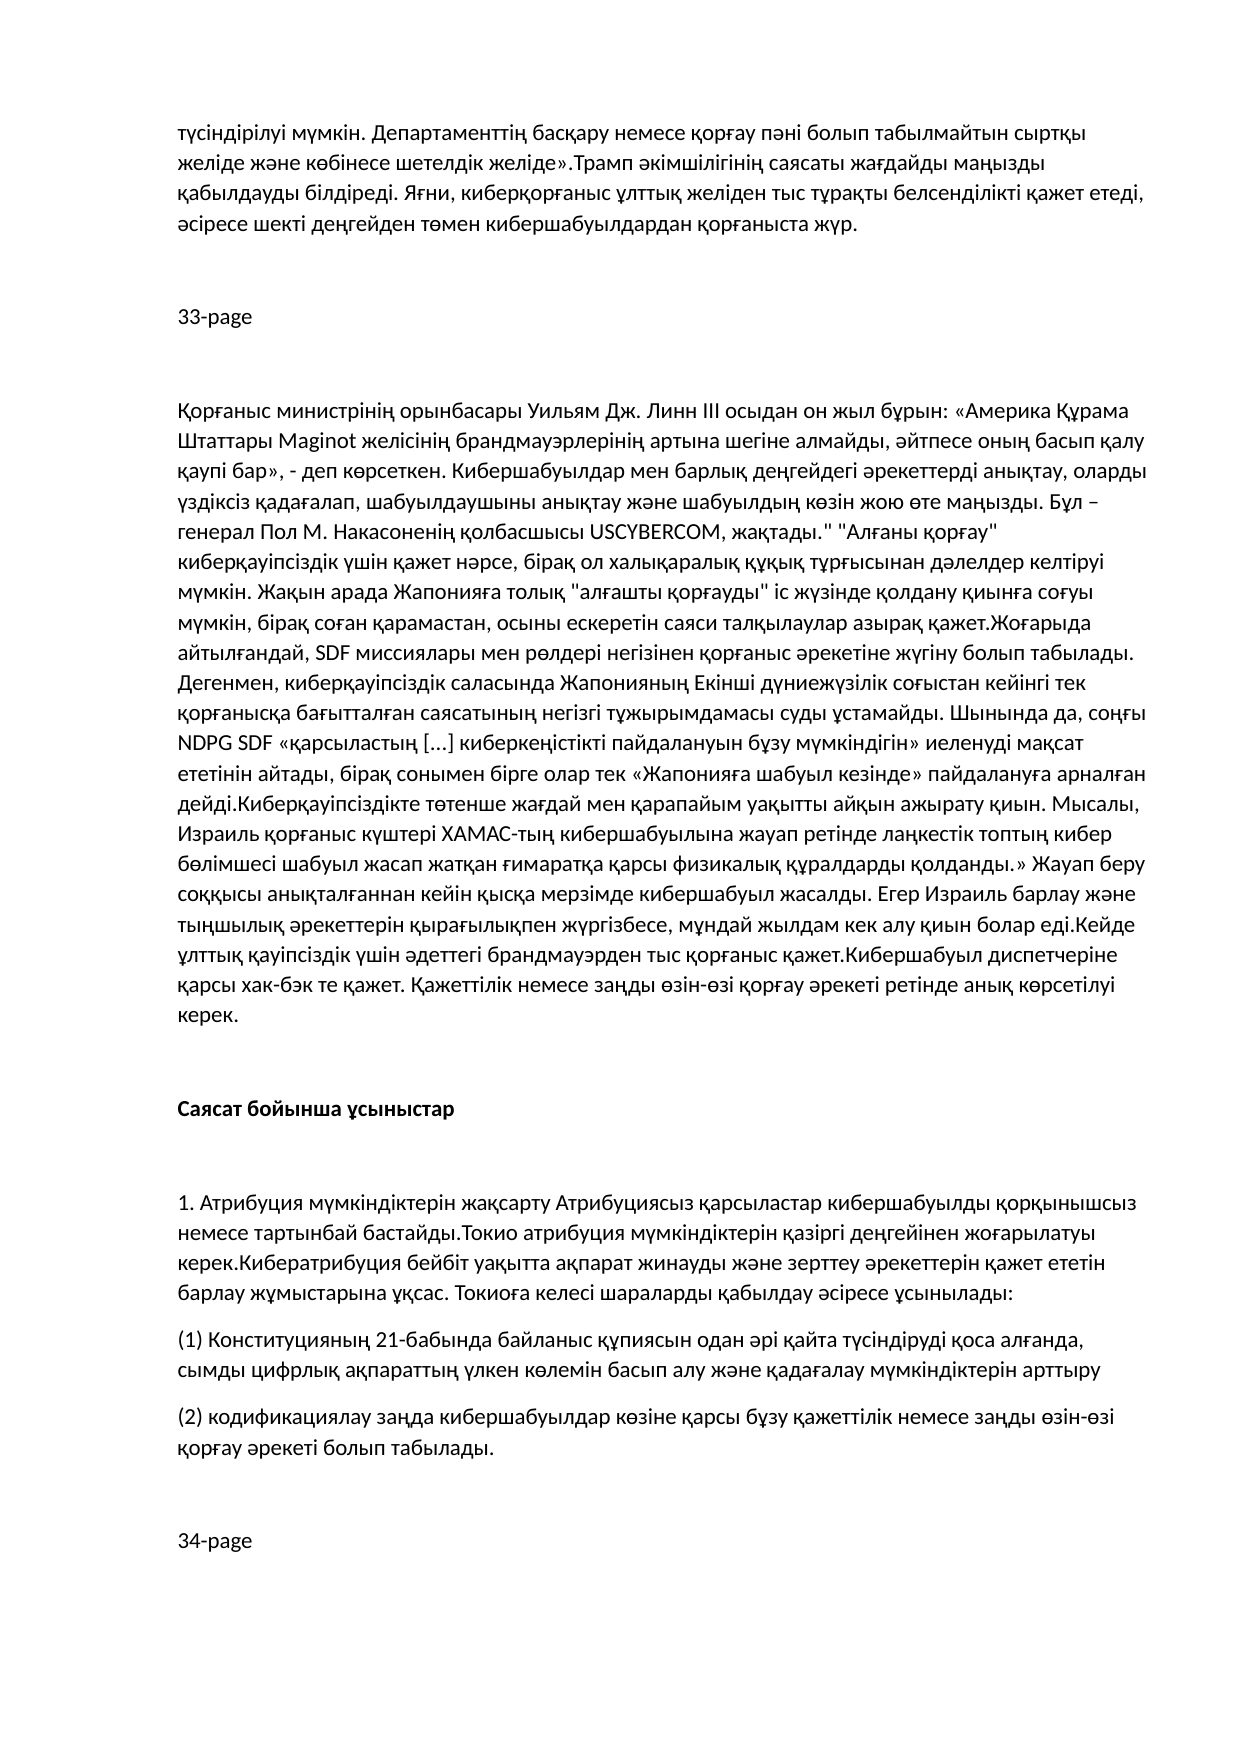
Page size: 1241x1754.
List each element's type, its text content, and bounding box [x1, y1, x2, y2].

text (1) Конституцияның 21-бабында байланыс құпиясын одан әрі қайта түсіндіруді қоса алғанда, сымды цифрлық ақпараттың үлкен көлемін басып алу және қадағалау мүмкіндіктерін арттыру [177, 1325, 1152, 1384]
text Қорғаныс министрінің орынбасары Уильям Дж. Линн III осыдан он жыл бұрын: «Америка Құрама Штаттары Maginot желісінің брандмауэрлерінің артына шегіне алмайды, әйтпесе оның басып қалу қаупі бар», - деп көрсеткен. Кибершабуылдар мен барлық деңгейдегі әрекеттерді анықтау, оларды үздіксіз қадағалап, шабуылдаушыны анықтау және шабуылдың көзін жою өте маңызды. Бұл – генерал Пол М. Накасоненің қолбасшысы USCYBERCOM, жақтады." "Алғаны қорғау" киберқауіпсіздік үшін қажет нәрсе, бірақ ол халықаралық құқық тұрғысынан дәлелдер келтіруі мүмкін. Жақын арада Жапонияға толық "алғашты қорғауды" іс жүзінде қолдану қиынға соғуы мүмкін, бірақ соған қарамастан, осыны ескеретін саяси талқылаулар азырақ қажет.Жоғарыда айтылғандай, SDF миссиялары мен рөлдері негізінен қорғаныс әрекетіне жүгіну болып табылады. Дегенмен, киберқауіпсіздік саласында Жапонияның Екінші дүниежүзілік соғыстан кейінгі тек қорғанысқа бағытталған саясатының негізгі тұжырымдамасы суды ұстамайды. Шынында да, соңғы NDPG SDF «қарсыластың [...] киберкеңістікті пайдалануын бұзу мүмкіндігін» иеленуді мақсат ететінін айтады, бірақ сонымен бірге олар тек «Жапонияға шабуыл кезінде» пайдалануға арналған дейді.Киберқауіпсіздікте төтенше жағдай мен қарапайым уақытты айқын ажырату қиын. Мысалы, Израиль қорғаныс күштері ХАМАС-тың кибершабуылына жауап ретінде лаңкестік топтың кибер бөлімшесі шабуыл жасап жатқан ғимаратқа қарсы физикалық құралдарды қолданды.» Жауап беру соққысы анықталғаннан кейін қысқа мерзімде кибершабуыл жасалды. Егер Израиль барлау және тыңшылық әрекеттерін қырағылықпен жүргізбесе, мұндай жылдам кек алу қиын болар еді.Кейде ұлттық қауіпсіздік үшін әдеттегі брандмауэрден тыс қорғаныс қажет.Кибершабуыл диспетчеріне қарсы хак-бэк те қажет. Қажеттілік немесе заңды өзін-өзі қорғау әрекеті ретінде анық көрсетілуі керек. [177, 396, 1152, 1028]
text (2) кодификациялау заңда кибершабуылдар көзіне қарсы бұзу қажеттілік немесе заңды өзін-өзі қорғау әрекеті болып табылады. [177, 1402, 1152, 1461]
text 34-page [177, 1526, 1152, 1554]
text 1. Атрибуция мүмкіндіктерін жақсарту Атрибуциясыз қарсыластар кибершабуылды қорқынышсыз немесе тартынбай бастайды.Токио атрибуция мүмкіндіктерін қазіргі деңгейінен жоғарылатуы керек.Кибератрибуция бейбіт уақытта ақпарат жинауды және зерттеу әрекеттерін қажет ететін барлау жұмыстарына ұқсас. Токиоға келесі шараларды қабылдау әсіресе ұсынылады: [177, 1188, 1152, 1307]
text 33-page [177, 302, 1152, 331]
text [177, 118, 1152, 237]
text Саясат бойынша ұсыныстар [177, 1094, 1152, 1122]
